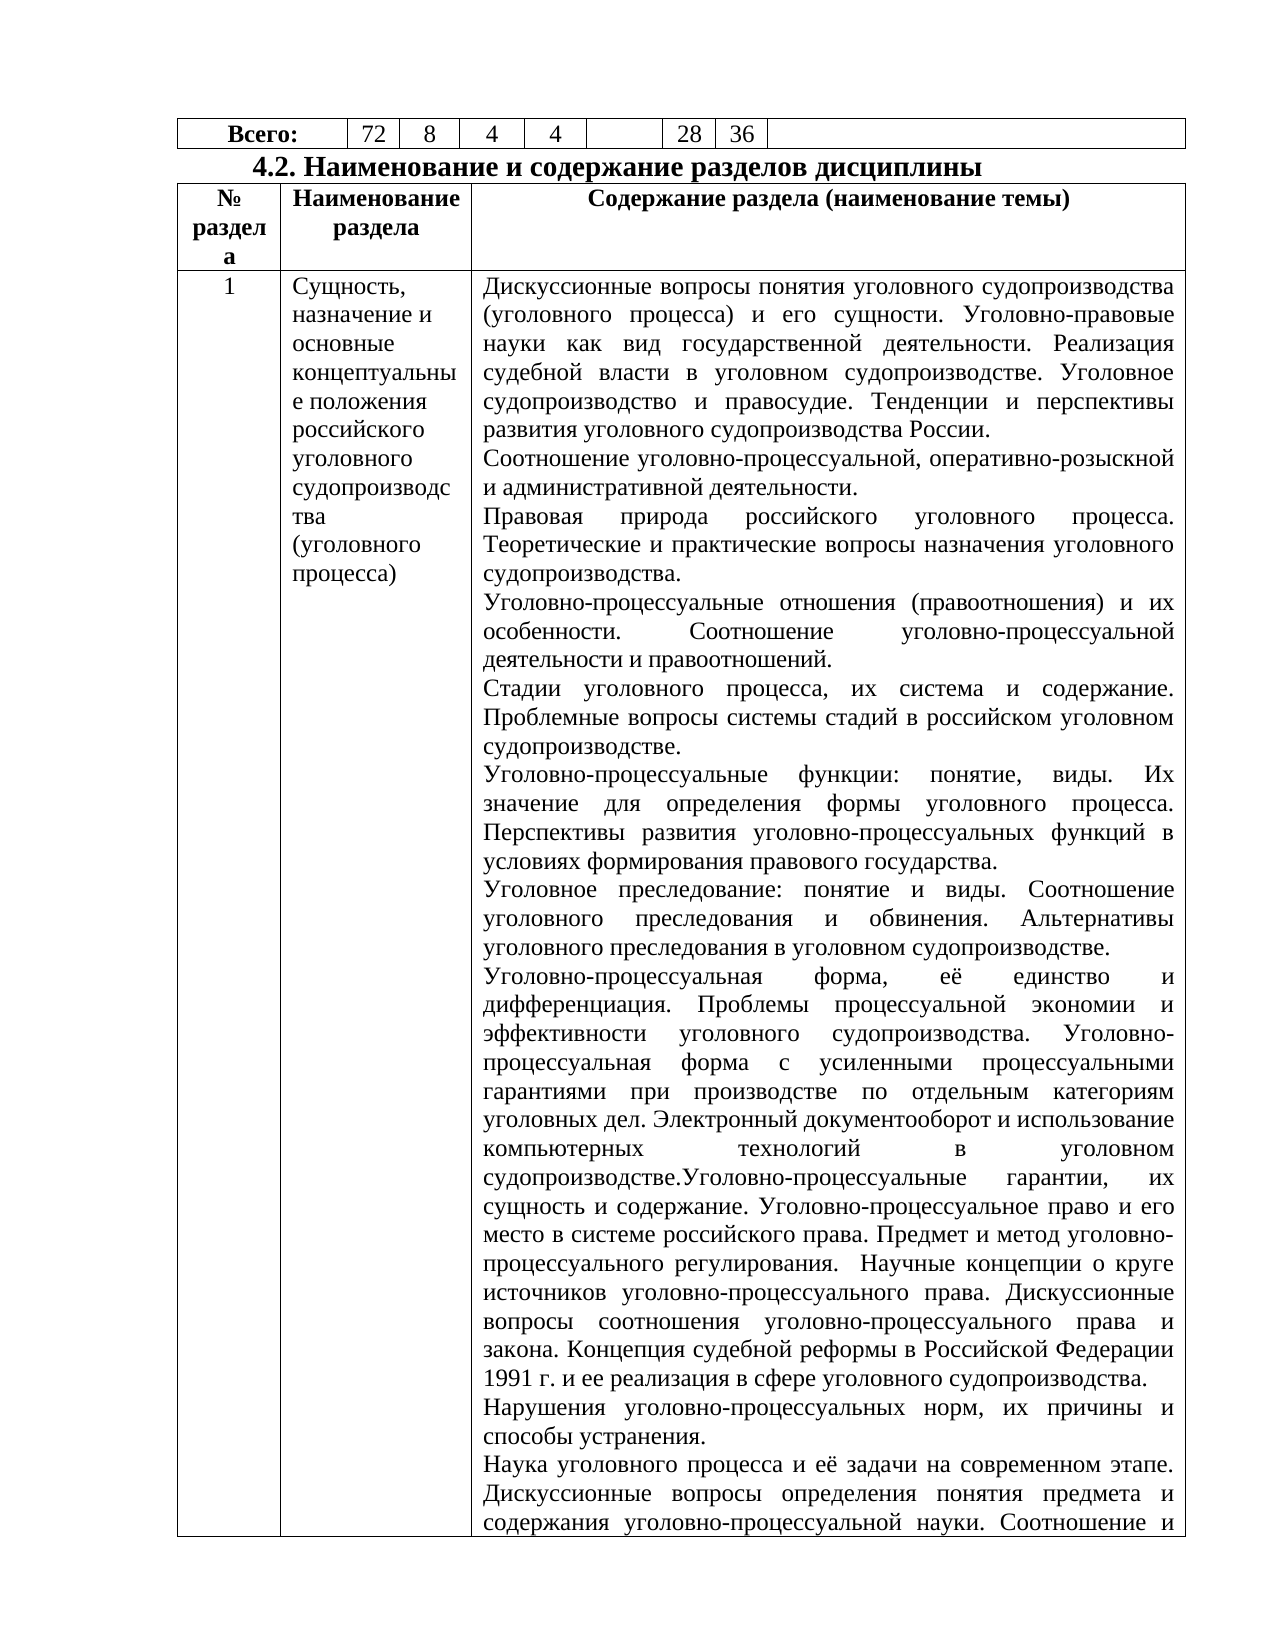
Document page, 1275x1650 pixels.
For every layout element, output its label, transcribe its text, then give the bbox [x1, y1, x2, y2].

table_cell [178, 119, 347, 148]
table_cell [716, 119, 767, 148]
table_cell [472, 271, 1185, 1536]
text 4.2. Наименование и содержание разделов дисциплины [177, 149, 1186, 182]
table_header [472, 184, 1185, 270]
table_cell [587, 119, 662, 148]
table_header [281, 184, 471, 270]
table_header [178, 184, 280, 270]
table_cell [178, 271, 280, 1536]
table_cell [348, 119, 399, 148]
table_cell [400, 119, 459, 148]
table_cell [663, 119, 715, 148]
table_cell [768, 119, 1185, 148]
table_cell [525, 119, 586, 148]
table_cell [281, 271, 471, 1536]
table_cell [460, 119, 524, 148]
